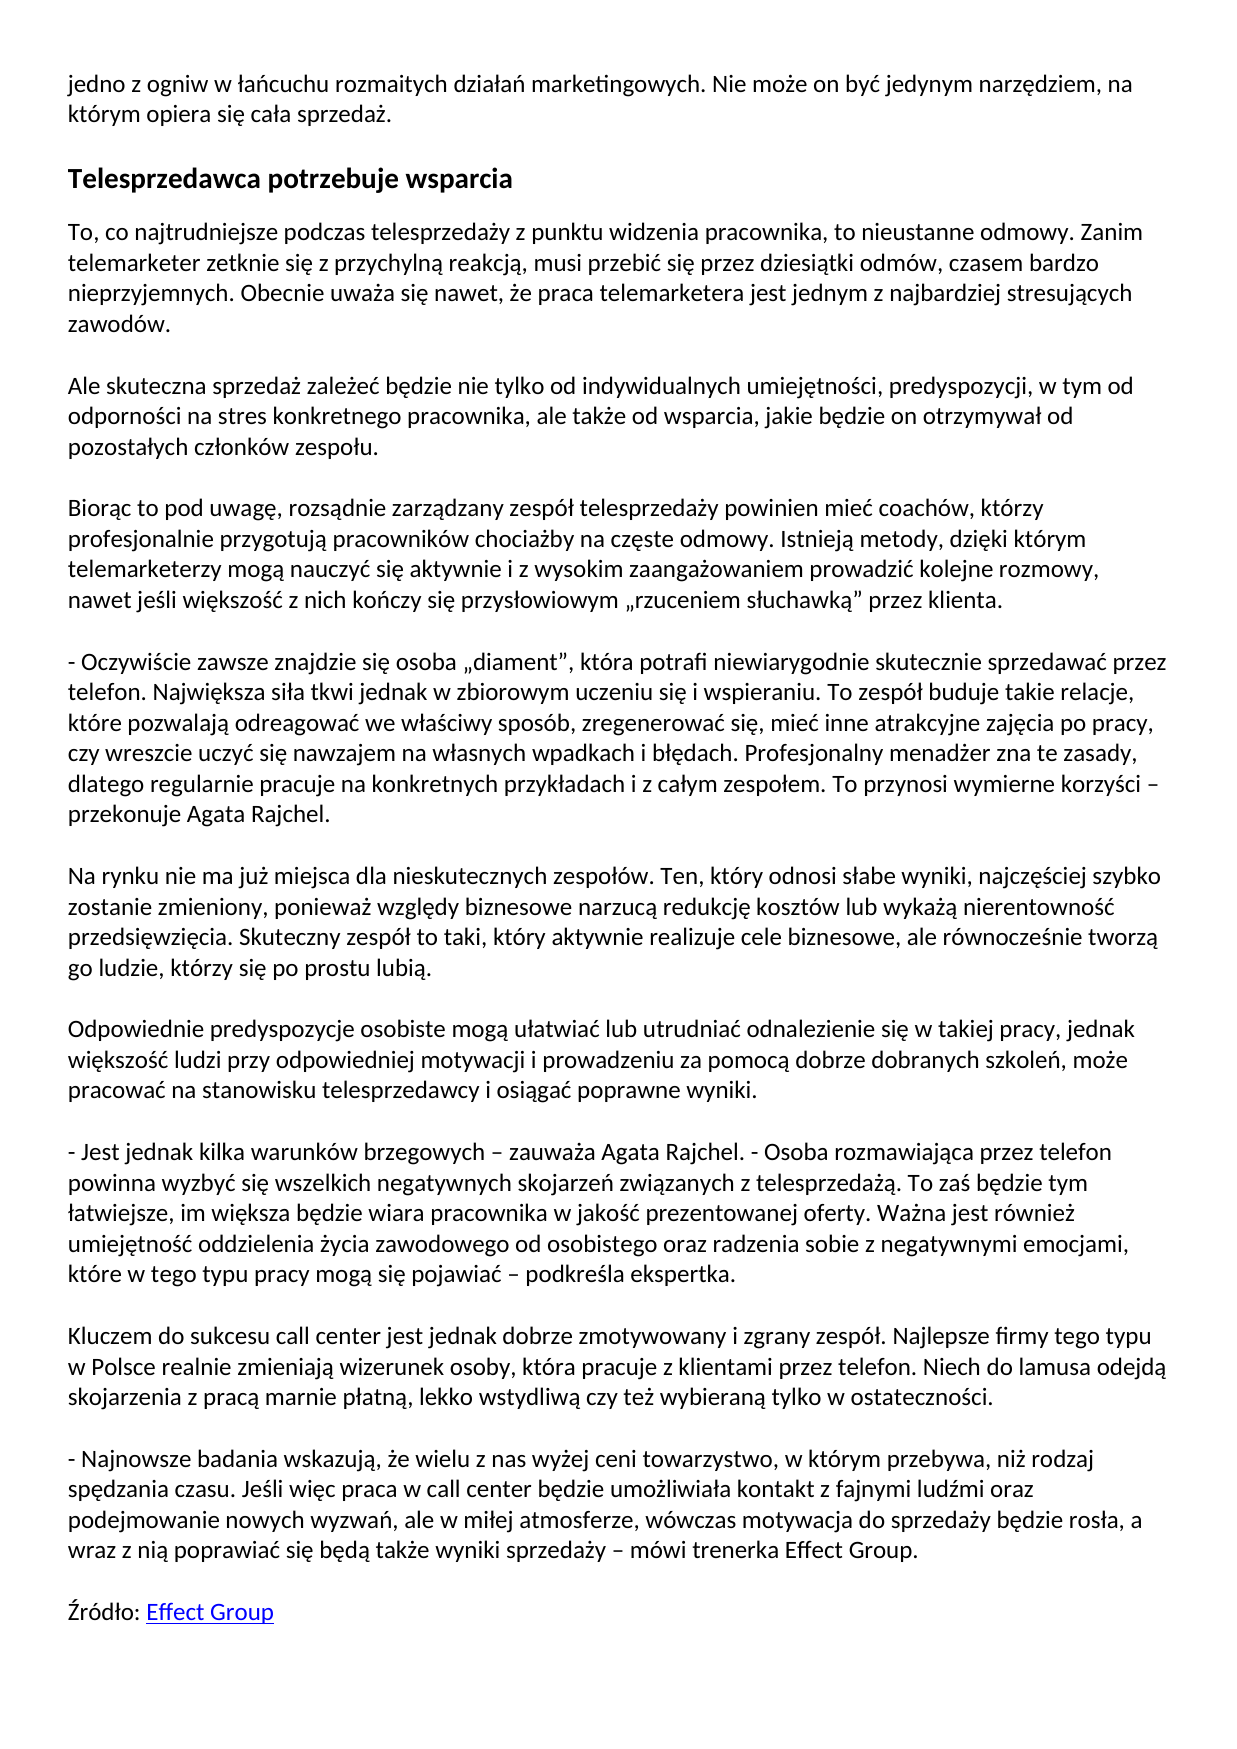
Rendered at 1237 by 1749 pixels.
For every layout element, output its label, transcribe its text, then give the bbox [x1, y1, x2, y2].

text To, co najtrudniejsze podczas telesprzedaży z punktu widzenia pracownika, to nieustanne odmowy. Zanim telemarketer zetknie się z przychylną reakcją, musi przebić się przez dziesiątki odmów, czasem bardzo nieprzyjemnych. Obecnie uważa się nawet, że praca telemarketera jest jednym z najbardziej stresujących zawodów. [68, 216, 1169, 338]
text - Oczywiście zawsze znajdzie się osoba „diament”, która potrafi niewiarygodnie skutecznie sprzedawać przez telefon. Największa siła tkwi jednak w zbiorowym uczeniu się i wspieraniu. To zespół buduje takie relacje, które pozwalają odreagować we właściwy sposób, zregenerować się, mieć inne atrakcyjne zajęcia po pracy, czy wreszcie uczyć się nawzajem na własnych wpadkach i błędach. Profesjonalny menadżer zna te zasady, dlatego regularnie pracuje na konkretnych przykładach i z całym zespołem. To przynosi wymierne korzyści – przekonuje Agata Rajchel. [68, 646, 1169, 829]
text Źródło: Effect Group [68, 1596, 1169, 1627]
text Kluczem do sukcesu call center jest jednak dobrze zmotywowany i zgrany zespół. Najlepsze firmy tego typu w Polsce realnie zmieniają wizerunek osoby, która pracuje z klientami przez telefon. Niech do lamusa odejdą skojarzenia z pracą marnie płatną, lekko wstydliwą czy też wybieraną tylko w ostateczności. [68, 1320, 1169, 1412]
text Ale skuteczna sprzedaż zależeć będzie nie tylko od indywidualnych umiejętności, predyspozycji, w tym od odporności na stres konkretnego pracownika, ale także od wsparcia, jakie będzie on otrzymywał od pozostałych członków zespołu. [68, 370, 1169, 461]
text Na rynku nie ma już miejsca dla nieskutecznych zespołów. Ten, który odnosi słabe wyniki, najczęściej szybko zostanie zmieniony, ponieważ względy biznesowe narzucą redukcję kosztów lub wykażą nierentowność przedsięwzięcia. Skuteczny zespół to taki, który aktywnie realizuje cele biznesowe, ale równocześnie tworzą go ludzie, którzy się po prostu lubią. [68, 860, 1169, 982]
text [68, 68, 1169, 129]
text Telesprzedawca potrzebuje wsparcia [68, 160, 1169, 196]
text Odpowiednie predyspozycje osobiste mogą ułatwiać lub utrudniać odnalezienie się w takiej pracy, jednak większość ludzi przy odpowiedniej motywacji i prowadzeniu za pomocą dobrze dobranych szkoleń, może pracować na stanowisku telesprzedawcy i osiągać poprawne wyniki. [68, 1014, 1169, 1105]
text Biorąc to pod uwagę, rozsądnie zarządzany zespół telesprzedaży powinien mieć coachów, którzy profesjonalnie przygotują pracowników chociażby na częste odmowy. Istnieją metody, dzięki którym telemarketerzy mogą nauczyć się aktywnie i z wysokim zaangażowaniem prowadzić kolejne rozmowy, nawet jeśli większość z nich kończy się przysłowiowym „rzuceniem słuchawką” przez klienta. [68, 493, 1169, 615]
text - Najnowsze badania wskazują, że wielu z nas wyżej ceni towarzystwo, w którym przebywa, niż rodzaj spędzania czasu. Jeśli więc praca w call center będzie umożliwiała kontakt z fajnymi ludźmi oraz podejmowanie nowych wyzwań, ale w miłej atmosferze, wówczas motywacja do sprzedaży będzie rosła, a wraz z nią poprawiać się będą także wyniki sprzedaży – mówi trenerka Effect Group. [68, 1443, 1169, 1565]
text - Jest jednak kilka warunków brzegowych – zauważa Agata Rajchel. - Osoba rozmawiająca przez telefon powinna wyzbyć się wszelkich negatywnych skojarzeń związanych z telesprzedażą. To zaś będzie tym łatwiejsze, im większa będzie wiara pracownika w jakość prezentowanej oferty. Ważna jest również umiejętność oddzielenia życia zawodowego od osobistego oraz radzenia sobie z negatywnymi emocjami, które w tego typu pracy mogą się pojawiać – podkreśla ekspertka. [68, 1136, 1169, 1289]
